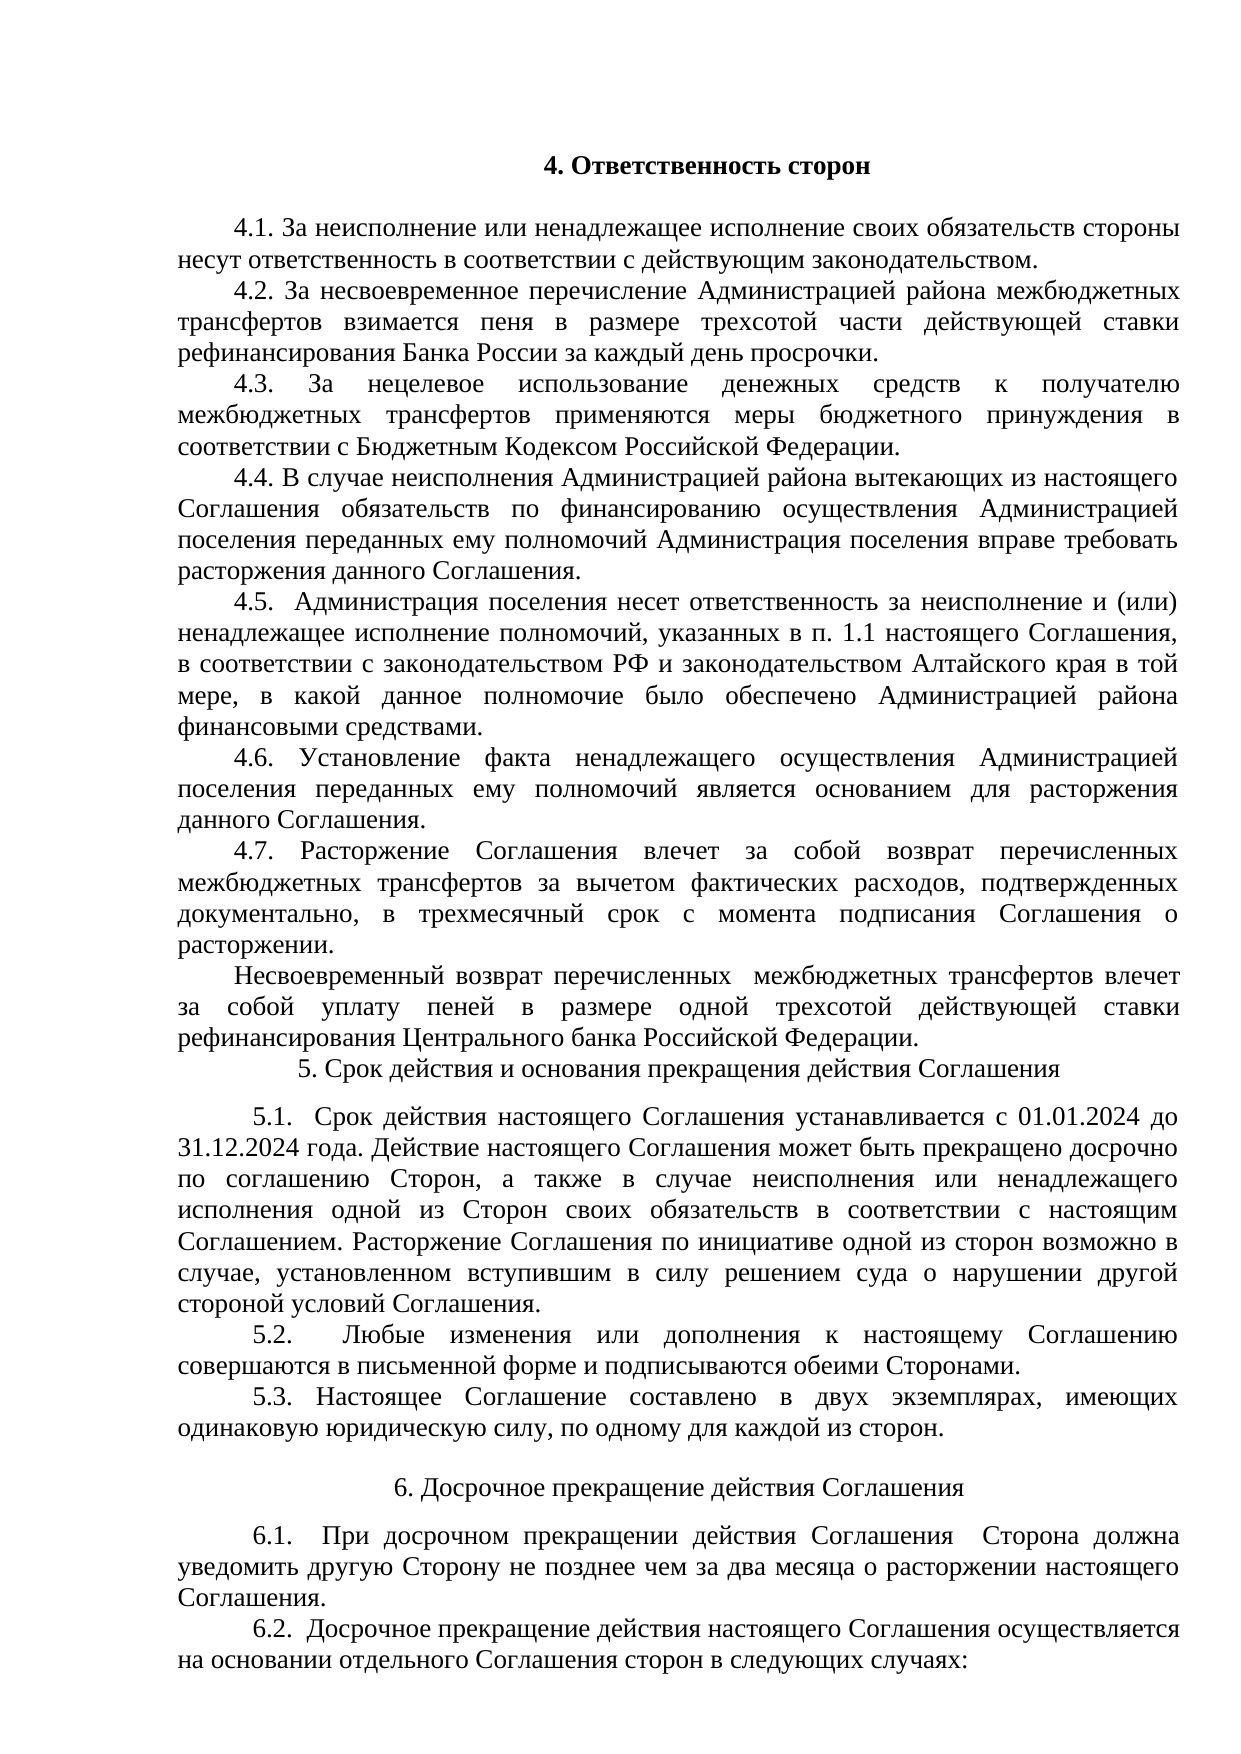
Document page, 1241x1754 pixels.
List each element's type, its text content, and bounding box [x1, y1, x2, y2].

text Несвоевременный возврат перечисленных межбюджетных трансфертов влечет за собой уплату пеней в размере одной трехсотой действующей ставки рефинансирования Центрального банка Российской Федерации. [177, 959, 1181, 1052]
text 5. Срок действия и основания прекращения действия Соглашения [177, 1052, 1181, 1084]
text 5.1. Срок действия настоящего Соглашения устанавливается с 01.01.2024 до 31.12.2024 года. Действие настоящего Соглашения может быть прекращено досрочно по соглашению Сторон, а также в случае неисполнения или ненадлежащего исполнения одной из Сторон своих обязательств в соответствии с настоящим Соглашением. Расторжение Соглашения по инициативе одной из сторон возможно в случае, установленном вступившим в силу решением суда о нарушении другой стороной условий Соглашения. [177, 1100, 1179, 1318]
text 4.4. В случае неисполнения Администрацией района вытекающих из настоящего Соглашения обязательств по финансированию осуществления Администрацией поселения переданных ему полномочий Администрация поселения вправе требовать расторжения данного Соглашения. [177, 461, 1179, 585]
text 4.5. Администрация поселения несет ответственность за неисполнение и (или) ненадлежащее исполнение полномочий, указанных в п. 1.1 настоящего Соглашения, в соответствии с законодательством РФ и законодательством Алтайского края в той мере, в какой данное полномочие было обеспечено Администрацией района финансовыми средствами. [177, 585, 1179, 741]
text 6.1. При досрочном прекращении действия Соглашения Сторона должна уведомить другую Сторону не позднее чем за два месяца о расторжении настоящего Соглашения. [177, 1519, 1181, 1612]
text 5.2. Любые изменения или дополнения к настоящему Соглашению совершаются в письменной форме и подписываются обеими Сторонами. [177, 1318, 1179, 1380]
text 4.3. За нецелевое использование денежных средств к получателю межбюджетных трансфертов применяются меры бюджетного принуждения в соответствии с Бюджетным Кодексом Российской Федерации. [177, 367, 1181, 461]
text 4.6. Установление факта ненадлежащего осуществления Администрацией поселения переданных ему полномочий является основанием для расторжения данного Соглашения. [177, 741, 1179, 834]
text 4.7. Расторжение Соглашения влечет за собой возврат перечисленных межбюджетных трансфертов за вычетом фактических расходов, подтвержденных документально, в трехмесячный срок с момента подписания Соглашения о расторжении. [177, 834, 1179, 959]
text 5.3. Настоящее Соглашение составлено в двух экземплярах, имеющих одинаковую юридическую силу, по одному для каждой из сторон. [177, 1380, 1179, 1443]
text 4.1. За неисполнение или ненадлежащее исполнение своих обязательств стороны несут ответственность в соответствии с действующим законодательством. [177, 212, 1181, 274]
text 4. Ответственность сторон [177, 149, 1181, 180]
text 4.2. За несвоевременное перечисление Администрацией района межбюджетных трансфертов взимается пеня в размере трехсотой части действующей ставки рефинансирования Банка России за каждый день просрочки. [177, 274, 1181, 367]
text 6. Досрочное прекращение действия Соглашения [177, 1471, 1181, 1502]
text 6.2. Досрочное прекращение действия настоящего Соглашения осуществляется на основании отдельного Соглашения сторон в следующих случаях: [177, 1612, 1181, 1674]
